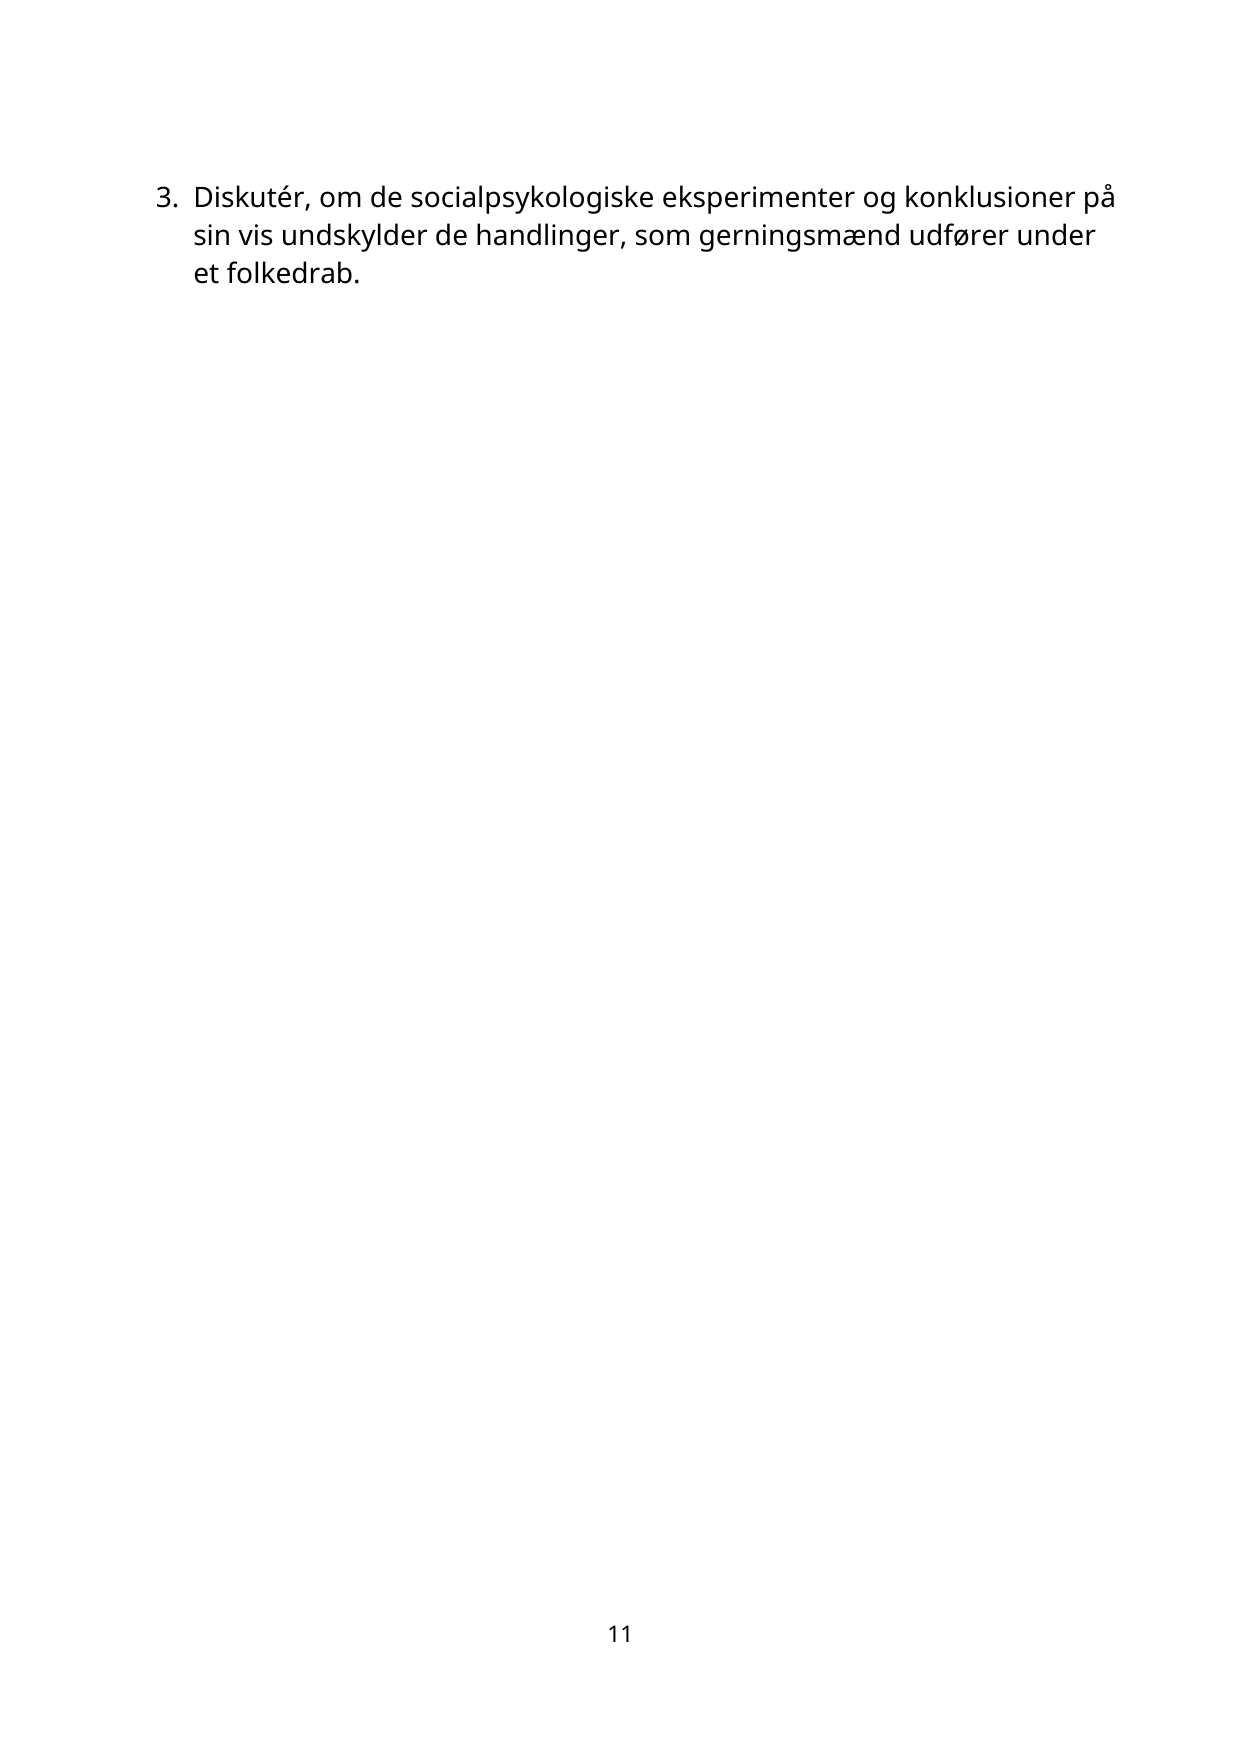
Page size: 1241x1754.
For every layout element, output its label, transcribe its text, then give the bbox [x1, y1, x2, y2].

list Diskutér, om de socialpsykologiske eksperimenter og konklusioner på sin vis undskylder de handlinger, som gerningsmænd udfører under et folkedrab. [156, 177, 1122, 292]
